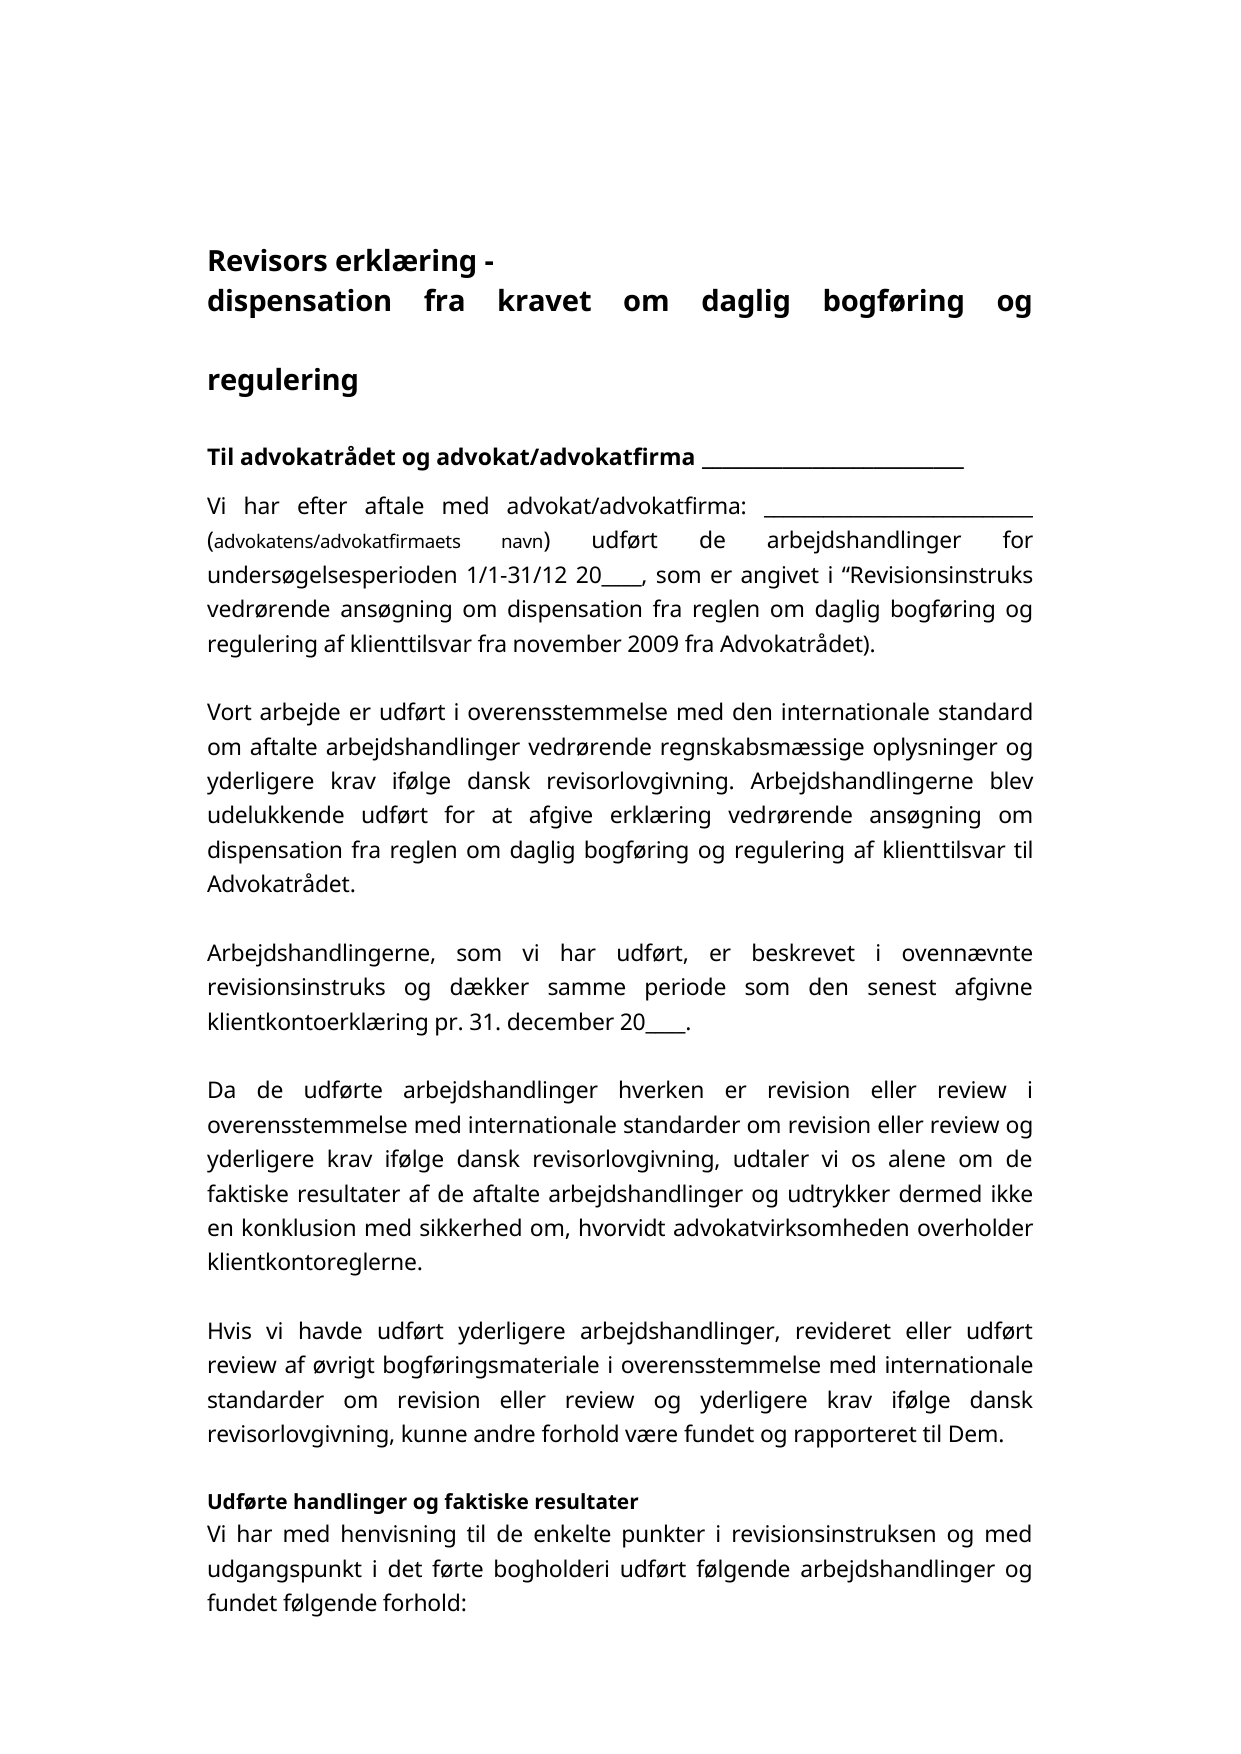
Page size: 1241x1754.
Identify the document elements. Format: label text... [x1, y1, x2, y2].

text Revisors erklæring - [207, 241, 1033, 280]
text Vort arbejde er udført i overensstemmelse med den internationale standard om aftalte arbejdshandlinger vedrørende regnskabsmæssige oplysninger og yderligere krav ifølge dansk revisorlovgivning. Arbejdshandlingerne blev udelukkende udført for at afgive erklæring vedrørende ansøgning om dispensation fra reglen om daglig bogføring og regulering af klienttilsvar til Advokatrådet. [207, 696, 1033, 899]
text Vi har med henvisning til de enkelte punkter i revisionsinstruksen og med udgangspunkt i det førte bogholderi udført følgende arbejdshandlinger og fundet følgende forhold: [207, 1518, 1033, 1618]
text Til advokatrådet og advokat/advokatfirma __________________________ [207, 439, 1033, 473]
text Arbejdshandlingerne, som vi har udført, er beskrevet i ovennævnte revisionsinstruks og dækker samme periode som den senest afgivne klientkontoerklæring pr. 31. december 20____. [207, 937, 1033, 1037]
text Udførte handlinger og faktiske resultater [207, 1487, 1033, 1515]
text dispensation fra kravet om daglig bogføring og regulering [207, 280, 1033, 399]
text Hvis vi havde udført yderligere arbejdshandlinger, revideret eller udført review af øvrigt bogføringsmateriale i overensstemmelse med internationale standarder om revision eller review og yderligere krav ifølge dansk revisorlovgivning, kunne andre forhold være fundet og rapporteret til Dem. [207, 1315, 1033, 1449]
text Da de udførte arbejdshandlinger hverken er revision eller review i overensstemmelse med internationale standarder om revision eller review og yderligere krav ifølge dansk revisorlovgivning, udtaler vi os alene om de faktiske resultater af de aftalte arbejdshandlinger og udtrykker dermed ikke en konklusion med sikkerhed om, hvorvidt advokatvirksomheden overholder klientkontoreglerne. [207, 1074, 1033, 1278]
text Vi har efter aftale med advokat/advokatfirma: ___________________________ (advokatens/advokatfirmaets navn) udført de arbejdshandlinger for undersøgelsesperioden 1/1-31/12 20____, som er angivet i “Revisionsinstruks vedrørende ansøgning om dispensation fra reglen om daglig bogføring og regulering af klienttilsvar fra november 2009 fra Advokatrådet). [207, 490, 1033, 659]
